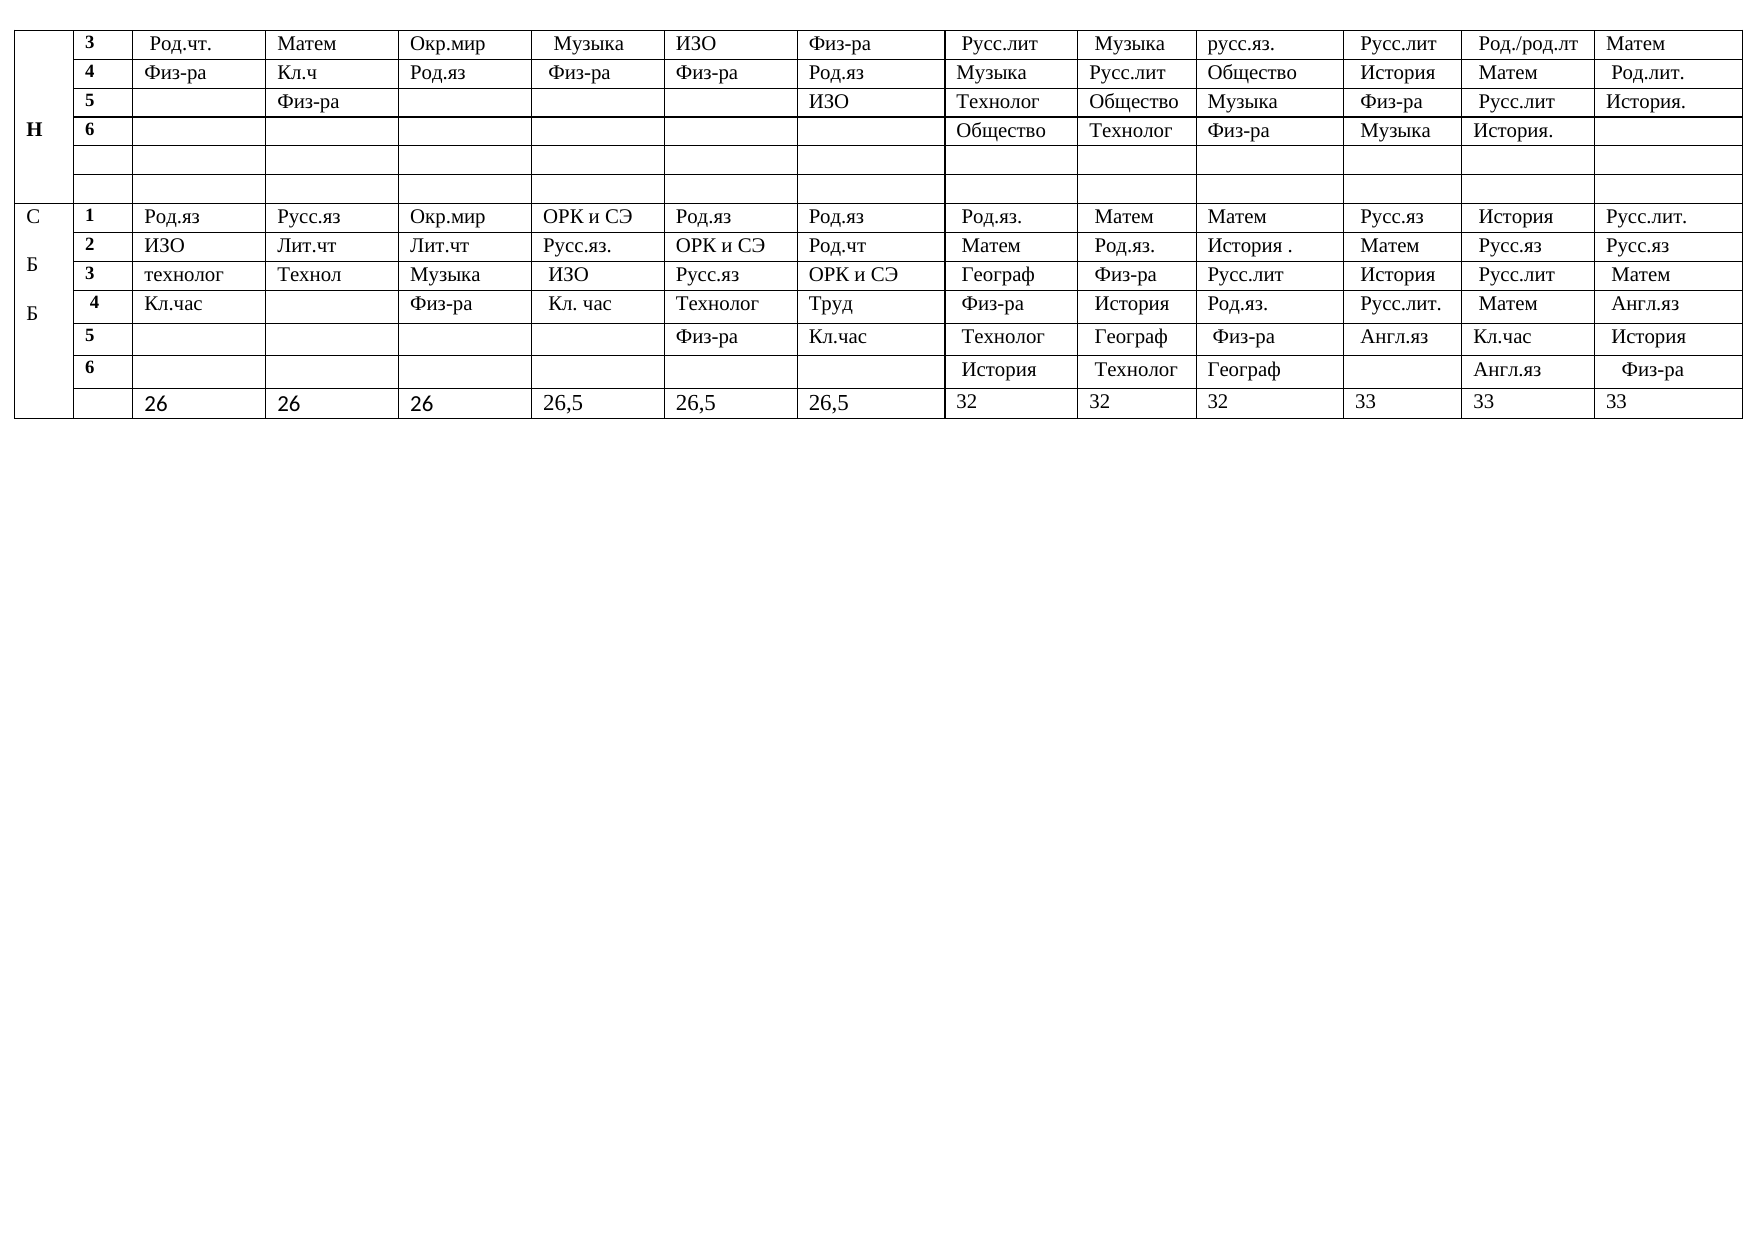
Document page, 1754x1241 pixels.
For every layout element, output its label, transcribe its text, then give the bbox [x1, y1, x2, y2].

table_cell История [1078, 291, 1196, 322]
table_cell 6 [74, 356, 132, 388]
table_cell История [1344, 262, 1461, 289]
table_cell [798, 175, 944, 203]
table_cell 26,5 [532, 389, 664, 417]
table_cell [1078, 146, 1196, 174]
table_cell Физ-ра [399, 291, 531, 322]
table_cell Род.яз [665, 204, 797, 232]
table_cell 5 [74, 324, 132, 355]
table_cell Русс.яз [665, 262, 797, 289]
table_cell Окр.мир [399, 31, 531, 58]
table_cell [532, 146, 664, 174]
table_cell [665, 89, 797, 116]
table_cell Матем [1078, 204, 1196, 232]
table_cell Род.чт [798, 233, 944, 261]
table_cell Физ-ра [532, 60, 664, 87]
table_cell [1344, 175, 1461, 203]
table_cell Матем [1595, 31, 1742, 58]
table_cell Кл. час [532, 291, 664, 322]
table_cell Англ.яз [1344, 324, 1461, 355]
table_cell Род.яз [399, 60, 531, 87]
table_cell Русс.лит [1344, 31, 1461, 58]
table_cell Технолог [665, 291, 797, 322]
table_cell История. [1595, 89, 1742, 116]
table_cell Кл.ч [266, 60, 398, 87]
table_cell [266, 118, 398, 145]
table_cell [946, 175, 1077, 203]
table_cell Технолог [946, 324, 1077, 355]
table_cell [399, 89, 531, 116]
table_cell История [1462, 204, 1594, 232]
table_cell История [1595, 324, 1742, 355]
table_cell Технол [266, 262, 398, 289]
table_cell [1462, 146, 1594, 174]
table_cell [74, 175, 132, 203]
table_cell Физ-ра [1595, 356, 1742, 388]
table_cell 26,5 [665, 389, 797, 417]
table_cell 32 [1078, 389, 1196, 417]
table_cell [1595, 118, 1742, 145]
table_cell 26,5 [798, 389, 944, 417]
table_cell технолог [133, 262, 265, 289]
table_cell [532, 356, 664, 388]
table_cell Матем [266, 31, 398, 58]
table_cell Физ-ра [1197, 118, 1343, 145]
table_cell Русс.яз. [532, 233, 664, 261]
table_cell Русс.яз [1595, 233, 1742, 261]
table_cell История. [1462, 118, 1594, 145]
table_cell ОРК и СЭ [665, 233, 797, 261]
table_cell Общество [946, 118, 1077, 145]
table_cell 26 [133, 389, 265, 417]
table_cell Физ-ра [133, 60, 265, 87]
table_cell История . [1197, 233, 1343, 261]
table_cell [1595, 175, 1742, 203]
table_cell Русс.лит [946, 31, 1077, 58]
table_cell 3 [74, 262, 132, 289]
table_cell Окр.мир [399, 204, 531, 232]
table_cell Род.яз. [1078, 233, 1196, 261]
table_cell [1197, 146, 1343, 174]
table_cell Русс.лит [1462, 262, 1594, 289]
table_cell Физ-ра [665, 60, 797, 87]
table_cell [74, 146, 132, 174]
table_cell История [946, 356, 1077, 388]
table_cell Физ-ра [946, 291, 1077, 322]
table_cell Физ-ра [266, 89, 398, 116]
table_cell Матем [1197, 204, 1343, 232]
table_cell Географ [946, 262, 1077, 289]
table_cell [266, 356, 398, 388]
table_cell С Б Б [15, 204, 73, 417]
table_cell Физ-ра [1197, 324, 1343, 355]
table_cell 5 [74, 89, 132, 116]
table_cell ИЗО [665, 31, 797, 58]
table_cell Физ-ра [665, 324, 797, 355]
table_cell Род.яз [133, 204, 265, 232]
table_cell [399, 324, 531, 355]
table_cell Матем [1595, 262, 1742, 289]
table_cell [665, 118, 797, 145]
table_cell Технолог [1078, 356, 1196, 388]
table_cell [399, 175, 531, 203]
table_cell 33 [1344, 389, 1461, 417]
table_cell 6 [74, 118, 132, 145]
table_cell [133, 324, 265, 355]
table_cell [532, 89, 664, 116]
table_cell Музыка [532, 31, 664, 58]
table_cell Род./род.лт [1462, 31, 1594, 58]
table_cell 32 [946, 389, 1077, 417]
table_cell Матем [1344, 233, 1461, 261]
table_cell 4 [74, 291, 132, 322]
table_cell Англ.яз [1595, 291, 1742, 322]
table_cell Русс.яз [266, 204, 398, 232]
table_cell Матем [1462, 60, 1594, 87]
table_cell [133, 175, 265, 203]
table_cell [133, 356, 265, 388]
table_cell ОРК и СЭ [532, 204, 664, 232]
table_cell [798, 356, 944, 388]
table_cell Музыка [1344, 118, 1461, 145]
table_cell 4 [74, 60, 132, 87]
table_cell [133, 118, 265, 145]
table_cell Русс.яз [1344, 204, 1461, 232]
table_cell Русс.лит [1197, 262, 1343, 289]
table_cell Общество [1078, 89, 1196, 116]
table_cell [798, 118, 944, 145]
table_cell Лит.чт [399, 233, 531, 261]
table_cell Физ-ра [798, 31, 944, 58]
table_cell Географ [1197, 356, 1343, 388]
table_cell 3 [74, 31, 132, 58]
table_cell Лит.чт [266, 233, 398, 261]
table_cell Общество [1197, 60, 1343, 87]
table_cell Физ-ра [1078, 262, 1196, 289]
table_cell 33 [1462, 389, 1594, 417]
table_cell 33 [1595, 389, 1742, 417]
table_cell [133, 89, 265, 116]
table_cell Географ [1078, 324, 1196, 355]
table_cell [798, 146, 944, 174]
table_cell Род.яз [798, 204, 944, 232]
table_cell Русс.лит. [1344, 291, 1461, 322]
table_cell Род.чт. [133, 31, 265, 58]
table_cell Кл.час [798, 324, 944, 355]
table_cell [1344, 146, 1461, 174]
table_cell Род.яз. [946, 204, 1077, 232]
table_cell Русс.лит [1078, 60, 1196, 87]
table_cell Технолог [1078, 118, 1196, 145]
table_cell Музыка [946, 60, 1077, 87]
table_cell Русс.лит. [1595, 204, 1742, 232]
table_cell Русс.лит [1462, 89, 1594, 116]
table_cell Кл.час [1462, 324, 1594, 355]
table_cell Кл.час [133, 291, 265, 322]
table_cell Род.яз. [1197, 291, 1343, 322]
table_cell [399, 118, 531, 145]
table_cell История [1344, 60, 1461, 87]
table_cell [266, 291, 398, 322]
table_cell ИЗО [798, 89, 944, 116]
table_cell 26 [399, 389, 531, 417]
table_cell ИЗО [133, 233, 265, 261]
table_cell ИЗО [532, 262, 664, 289]
table_cell Англ.яз [1462, 356, 1594, 388]
table_cell Музыка [1197, 89, 1343, 116]
table_cell Труд [798, 291, 944, 322]
table_cell Музыка [399, 262, 531, 289]
table_cell [1344, 356, 1461, 388]
table_cell [266, 324, 398, 355]
table_cell [532, 118, 664, 145]
table_cell Род.яз [798, 60, 944, 87]
table_cell 1 [74, 204, 132, 232]
table_cell [133, 146, 265, 174]
table_cell [532, 175, 664, 203]
table_cell 32 [1197, 389, 1343, 417]
table_cell Матем [1462, 291, 1594, 322]
table_cell Род.лит. [1595, 60, 1742, 87]
table_cell ОРК и СЭ [798, 262, 944, 289]
table_cell [266, 146, 398, 174]
table_cell [665, 356, 797, 388]
table_cell [1197, 175, 1343, 203]
table_cell [665, 175, 797, 203]
table_cell Технолог [946, 89, 1077, 116]
table_cell [399, 146, 531, 174]
table_cell [1595, 146, 1742, 174]
table_cell [1078, 175, 1196, 203]
table_cell [946, 146, 1077, 174]
table_cell 2 [74, 233, 132, 261]
table_cell русс.яз. [1197, 31, 1343, 58]
table_cell Физ-ра [1344, 89, 1461, 116]
table_cell [665, 146, 797, 174]
table_cell Музыка [1078, 31, 1196, 58]
table_cell Матем [946, 233, 1077, 261]
table_cell Русс.яз [1462, 233, 1594, 261]
table_cell [74, 389, 132, 417]
table_cell [399, 356, 531, 388]
table_cell 26 [266, 389, 398, 417]
table_cell [266, 175, 398, 203]
table_cell [532, 324, 664, 355]
table_cell [1462, 175, 1594, 203]
